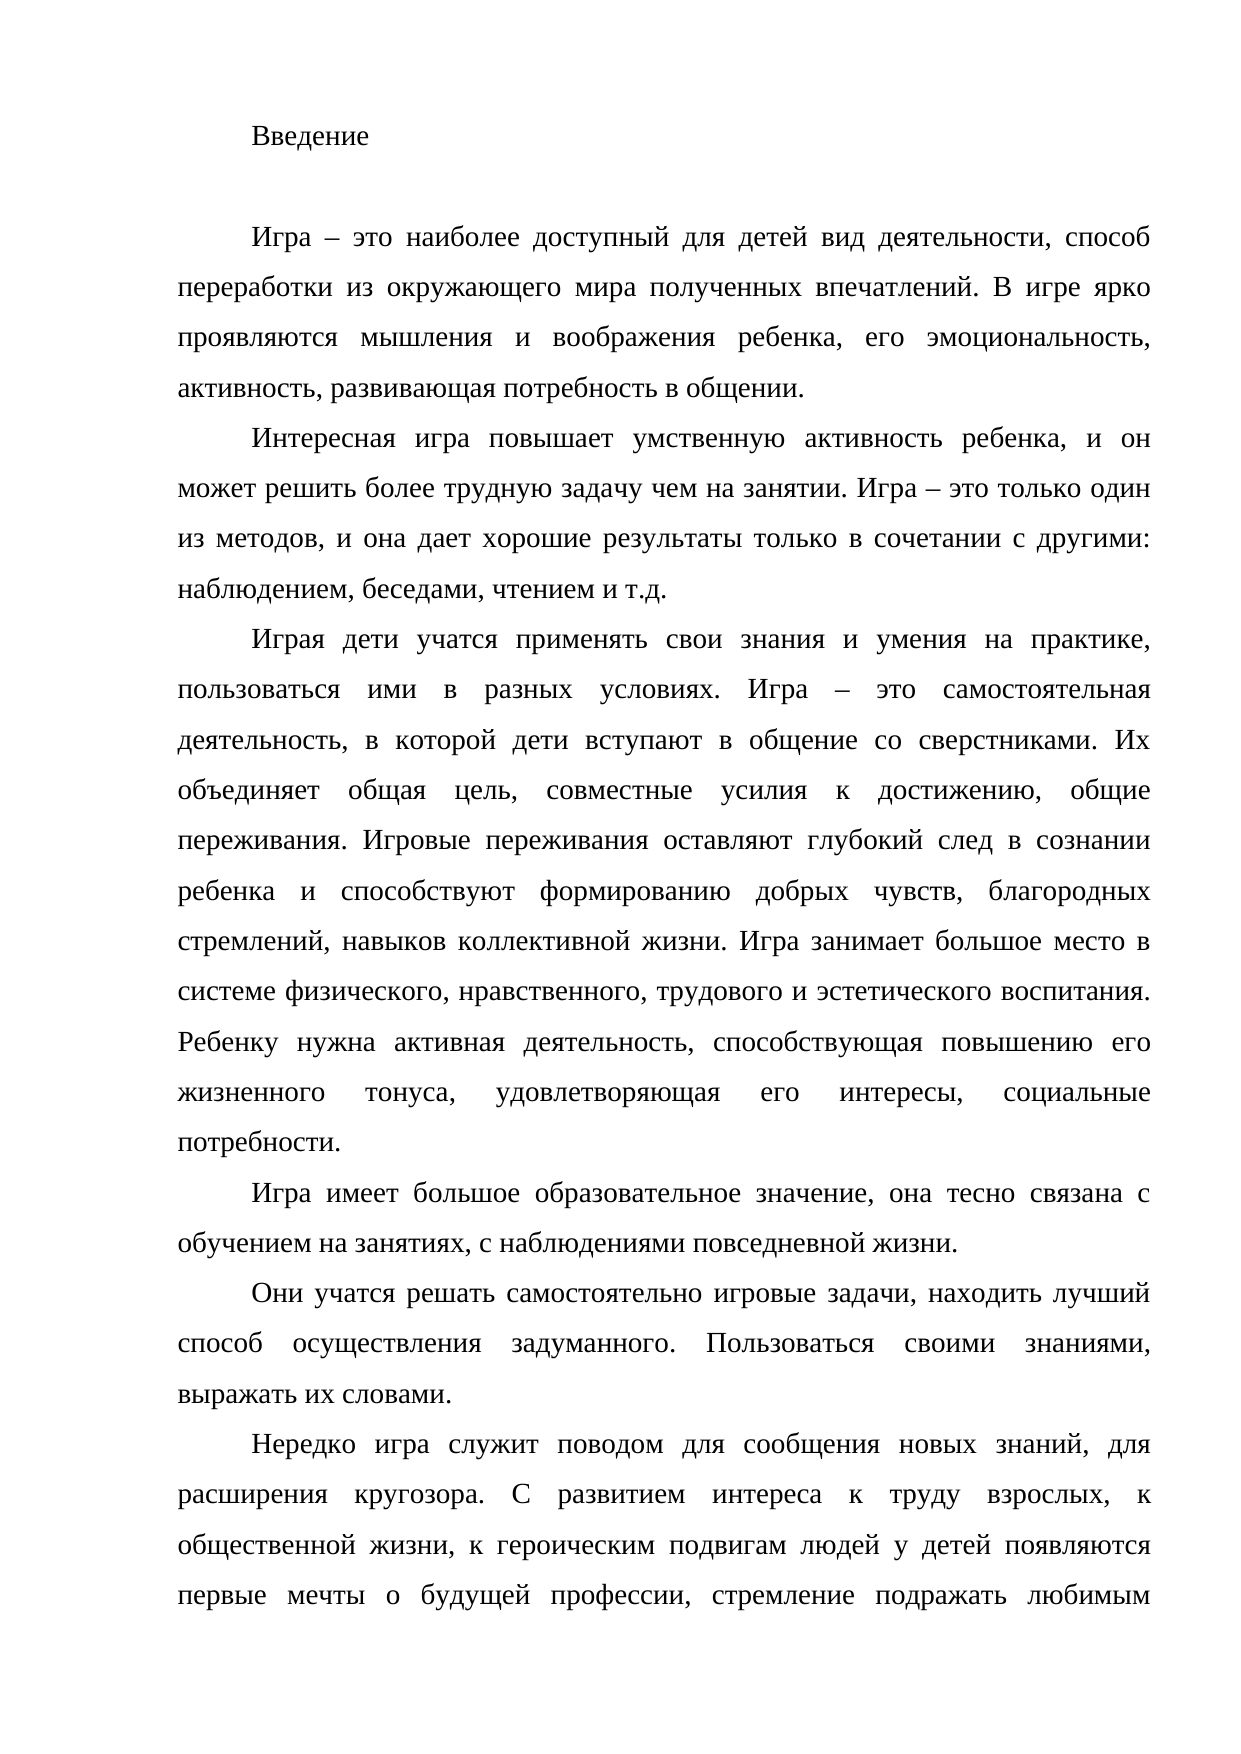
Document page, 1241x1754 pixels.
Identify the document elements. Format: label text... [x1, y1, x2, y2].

text Введение [177, 118, 1152, 152]
text Игра имеет большое образовательное значение, она тесно связана с обучением на занятиях, с наблюдениями повседневной жизни. [177, 1175, 1152, 1258]
text Они учатся решать самостоятельно игровые задачи, находить лучший способ осуществления задуманного. Пользоваться своими знаниями, выражать их словами. [177, 1275, 1152, 1409]
text Игра – это наиболее доступный для детей вид деятельности, способ переработки из окружающего мира полученных впечатлений. В игре ярко проявляются мышления и воображения ребенка, его эмоциональность, активность, развивающая потребность в общении. [177, 219, 1152, 403]
text Интересная игра повышает умственную активность ребенка, и он может решить более трудную задачу чем на занятии. Игра – это только один из методов, и она дает хорошие результаты только в сочетании с другими: наблюдением, беседами, чтением и т.д. [177, 420, 1152, 604]
text Играя дети учатся применять свои знания и умения на практике, пользоваться ими в разных условиях. Игра – это самостоятельная деятельность, в которой дети вступают в общение со сверстниками. Их объединяет общая цель, совместные усилия к достижению, общие переживания. Игровые переживания оставляют глубокий след в сознании ребенка и способствуют формированию добрых чувств, благородных стремлений, навыков коллективной жизни. Игра занимает большое место в системе физического, нравственного, трудового и эстетического воспитания. Ребенку нужна активная деятельность, способствующая повышению его жизненного тонуса, удовлетворяющая его интересы, социальные потребности. [177, 621, 1152, 1158]
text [177, 1426, 1152, 1611]
